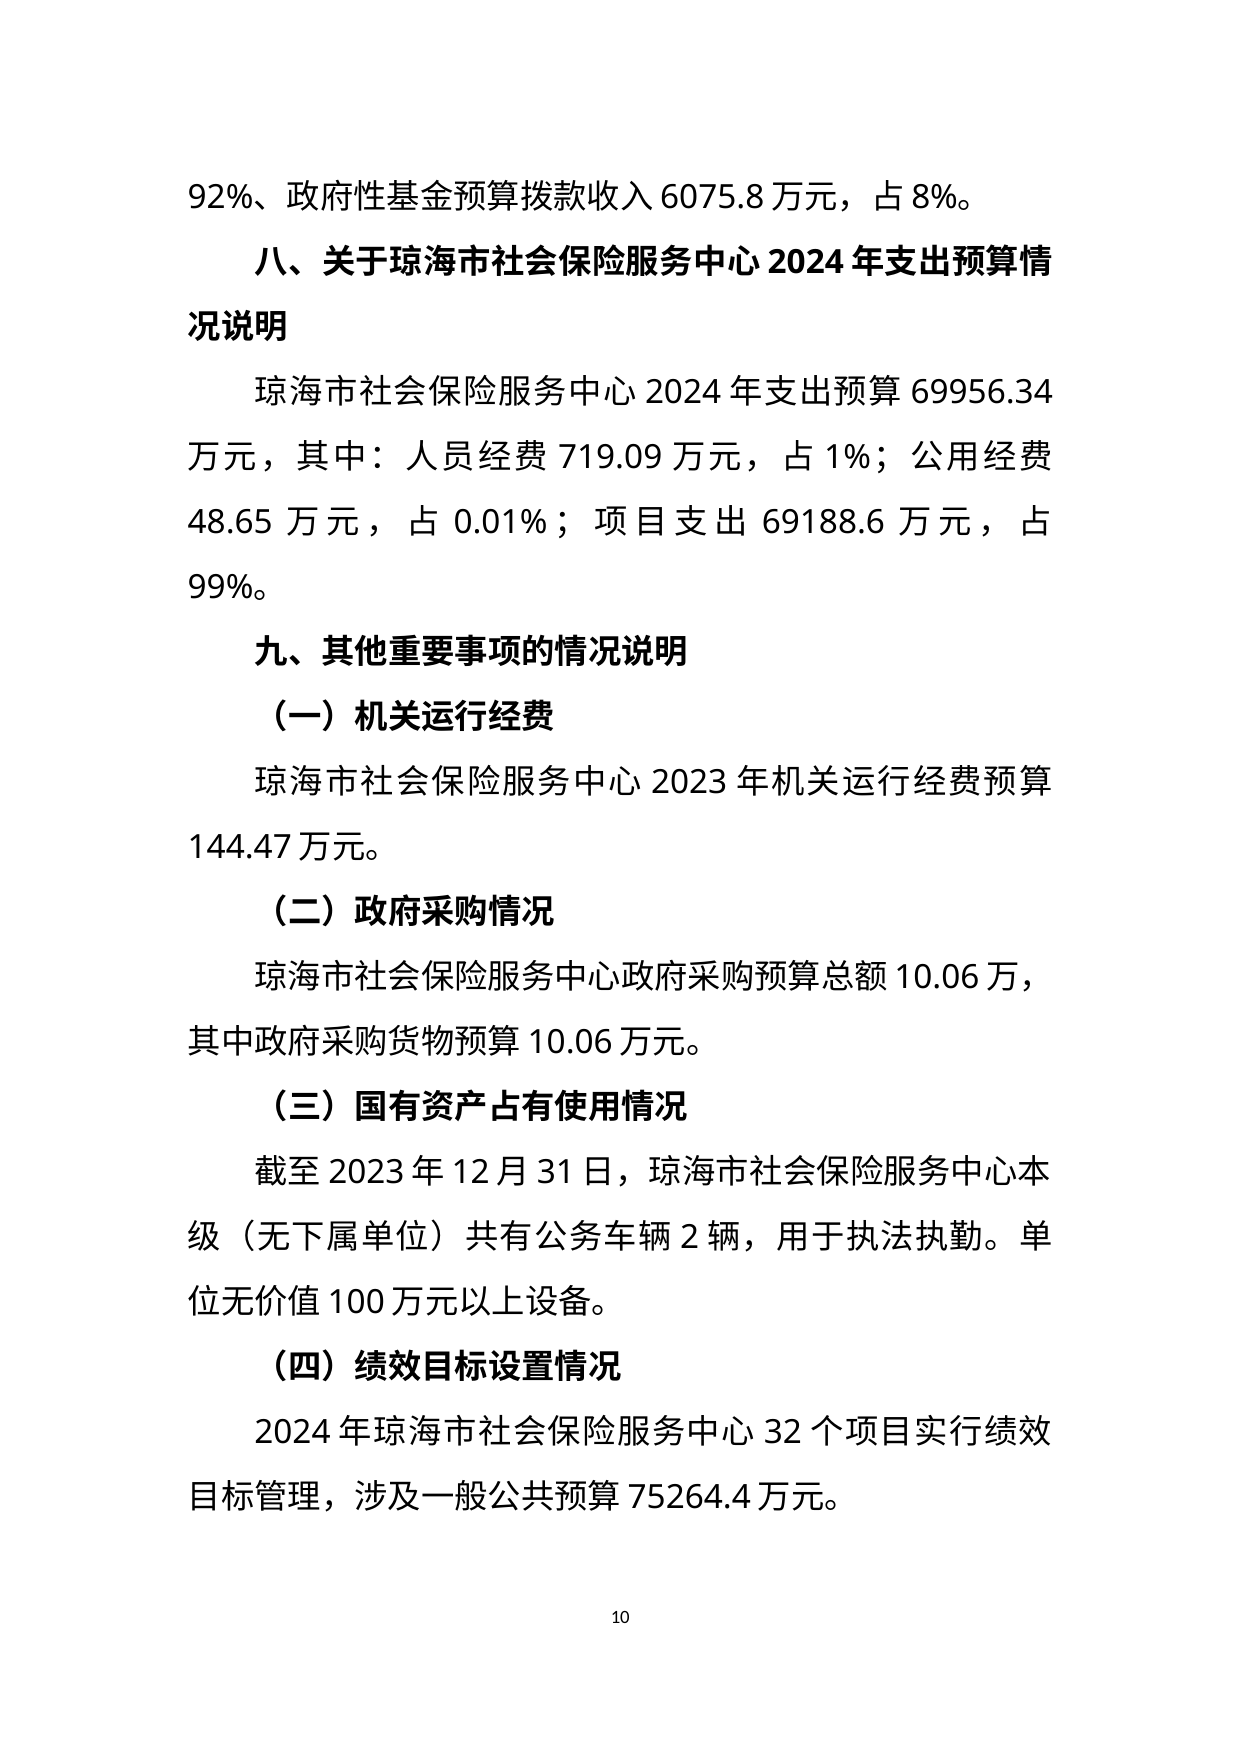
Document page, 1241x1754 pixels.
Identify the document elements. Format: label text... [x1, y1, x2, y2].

text 琼海市社会保险服务中心政府采购预算总额10.06万，其中政府采购货物预算10.06万元。 [187, 942, 1053, 1072]
text （一）机关运行经费 [187, 682, 1053, 747]
text 2024年琼海市社会保险服务中心32个项目实行绩效目标管理，涉及一般公共预算75264.4万元。 [187, 1397, 1053, 1527]
text 琼海市社会保险服务中心2024年支出预算69956.34万元，其中：人员经费719.09万元，占1%；公用经费48.65万元，占0.01%；项目支出69188.6万元，占99%。 [187, 357, 1053, 617]
text 九、其他重要事项的情况说明 [187, 617, 1053, 682]
text 八、关于琼海市社会保险服务中心2024年支出预算情况说明 [187, 227, 1053, 357]
text 截至2023年12月31日，琼海市社会保险服务中心本级（无下属单位）共有公务车辆2辆，用于执法执勤。单位无价值100万元以上设备。 [187, 1137, 1053, 1332]
text （四）绩效目标设置情况 [187, 1332, 1053, 1397]
text （三）国有资产占有使用情况 [187, 1072, 1053, 1137]
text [187, 162, 1053, 227]
text 琼海市社会保险服务中心2023年机关运行经费预算144.47万元。 [187, 747, 1053, 877]
text （二）政府采购情况 [187, 877, 1053, 942]
